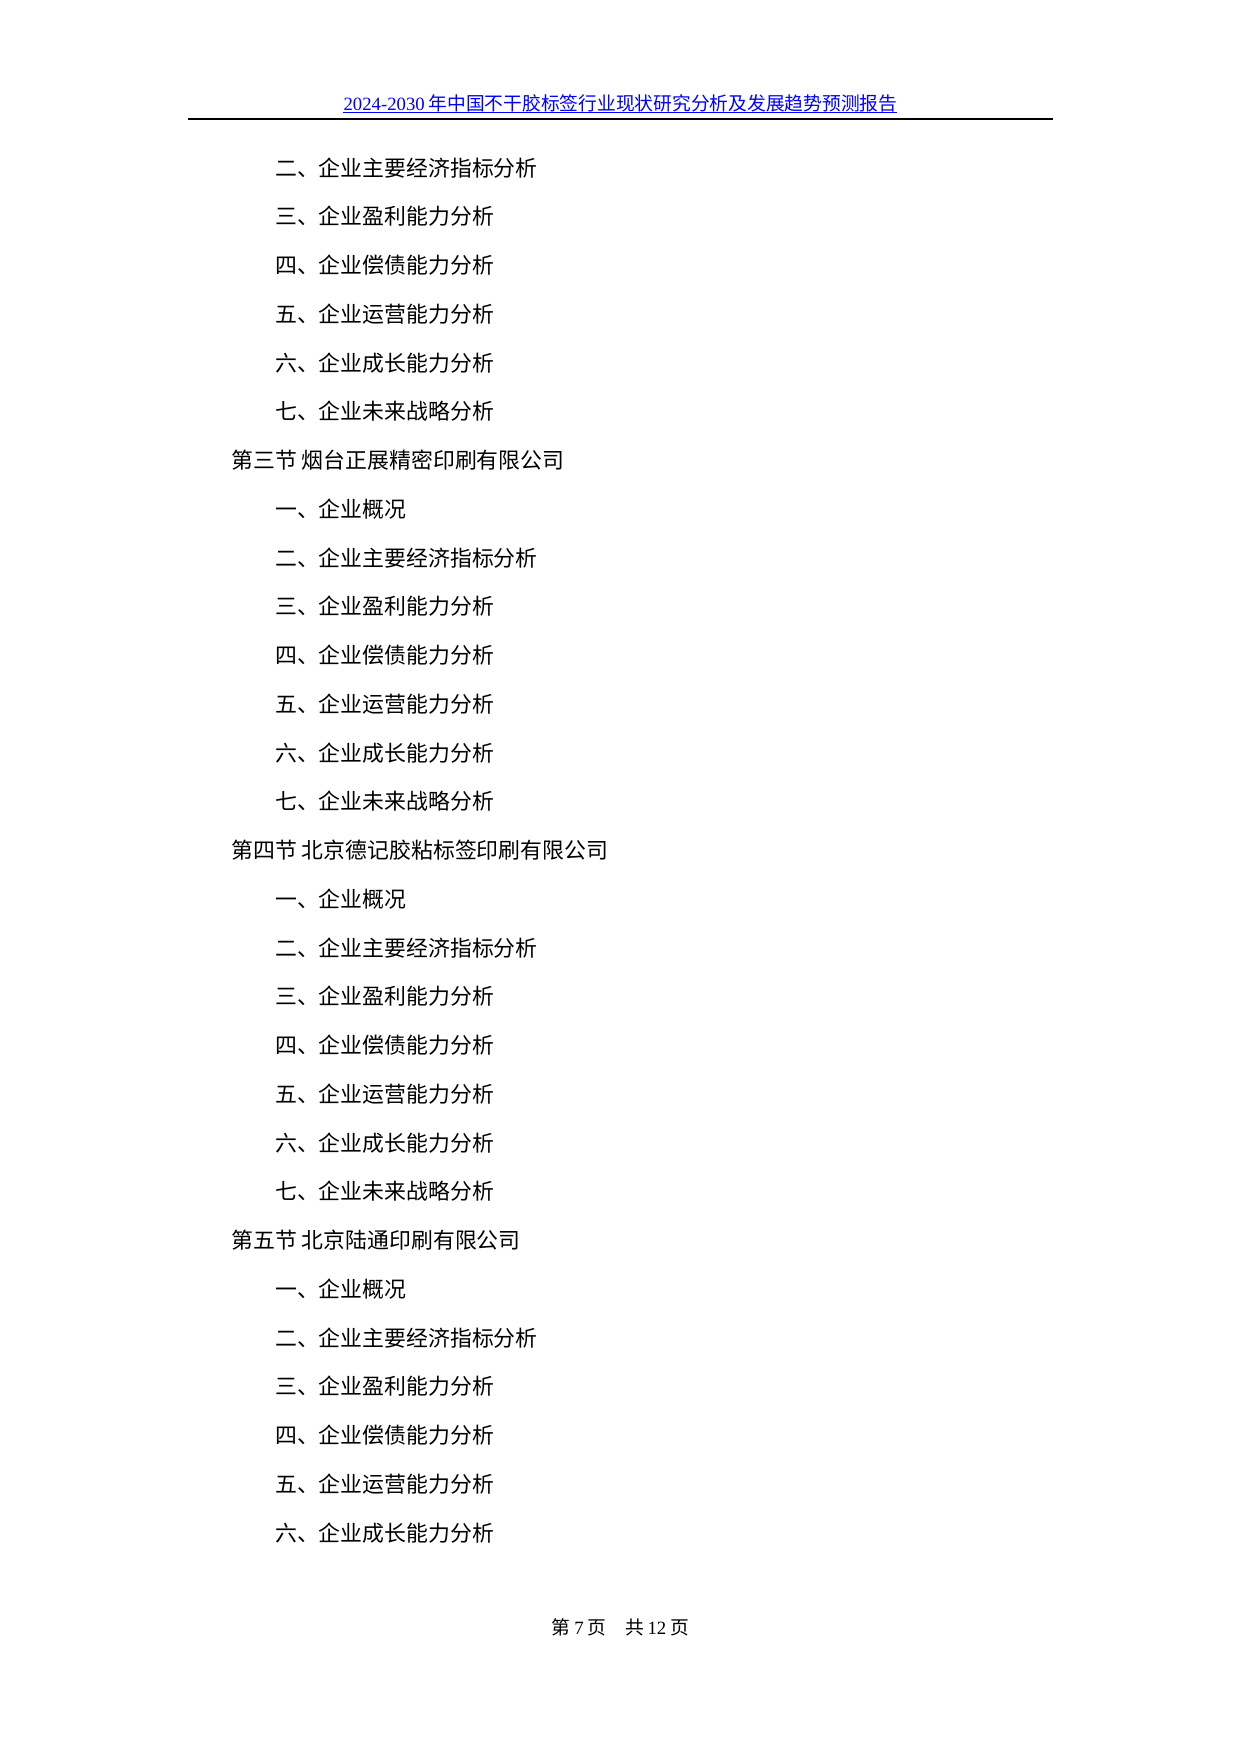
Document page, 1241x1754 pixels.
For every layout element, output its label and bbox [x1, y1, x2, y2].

text [187, 150, 1053, 1548]
